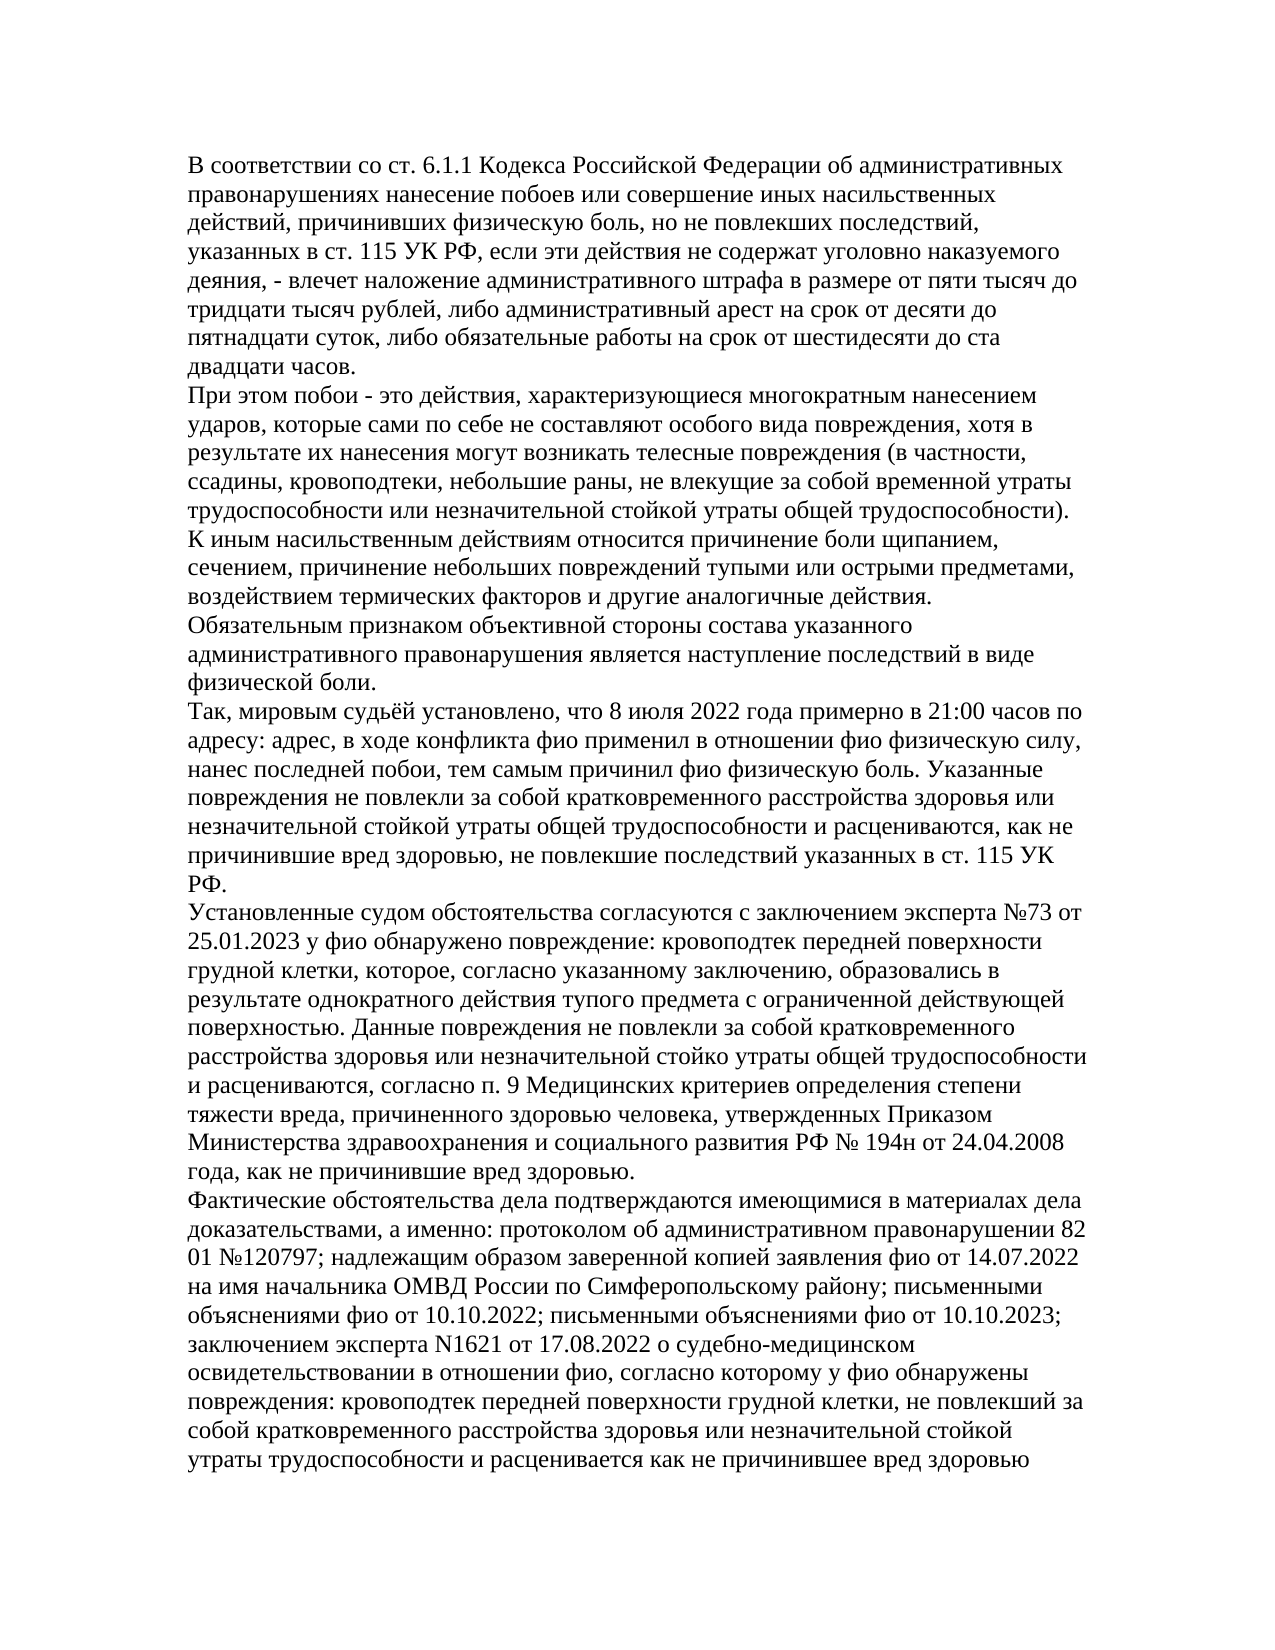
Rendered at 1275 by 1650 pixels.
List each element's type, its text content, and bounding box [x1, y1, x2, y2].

text К иным насильственным действиям относится причинение боли щипанием, сечением, причинение небольших повреждений тупыми или острыми предметами, воздействием термических факторов и другие аналогичные действия. [187, 524, 1087, 610]
text Установленные судом обстоятельства согласуются с заключением эксперта №73 от 25.01.2023 у фио обнаружено повреждение: кровоподтек передней поверхности грудной клетки, которое, согласно указанному заключению, образовались в результате однократного действия тупого предмета с ограниченной действующей поверхностью. Данные повреждения не повлекли за собой кратковременного расстройства здоровья или незначительной стойко утраты общей трудоспособности и расцениваются, согласно п. 9 Медицинских критериев определения степени тяжести вреда, причиненного здоровью человека, утвержденных Приказом Министерства здравоохранения и социального развития РФ № 194н от 24.04.2008 года, как не причинившие вред здоровью. [187, 897, 1087, 1185]
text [187, 1185, 1087, 1472]
text В соответствии со ст. 6.1.1 Кодекса Российской Федерации об административных правонарушениях нанесение побоев или совершение иных насильственных действий, причинивших физическую боль, но не повлекших последствий, указанных в ст. 115 УК РФ, если эти действия не содержат уголовно наказуемого деяния, - влечет наложение административного штрафа в размере от пяти тысяч до тридцати тысяч рублей, либо административный арест на срок от десяти до пятнадцати суток, либо обязательные работы на срок от шестидесяти до ста двадцати часов. [187, 150, 1087, 380]
text Так, мировым судьёй установлено, что 8 июля 2022 года примерно в 21:00 часов по адресу: адрес, в ходе конфликта фио применил в отношении фио физическую силу, нанес последней побои, тем самым причинил фио физическую боль. Указанные повреждения не повлекли за собой кратковременного расстройства здоровья или незначительной стойкой утраты общей трудоспособности и расцениваются, как не причинившие вред здоровью, не повлекшие последствий указанных в ст. 115 УК РФ. [187, 696, 1087, 897]
text Обязательным признаком объективной стороны состава указанного административного правонарушения является наступление последствий в виде физической боли. [187, 610, 1087, 696]
text При этом побои - это действия, характеризующиеся многократным нанесением ударов, которые сами по себе не составляют особого вида повреждения, хотя в результате их нанесения могут возникать телесные повреждения (в частности, ссадины, кровоподтеки, небольшие раны, не влекущие за собой временной утраты трудоспособности или незначительной стойкой утраты общей трудоспособности). [187, 380, 1087, 524]
